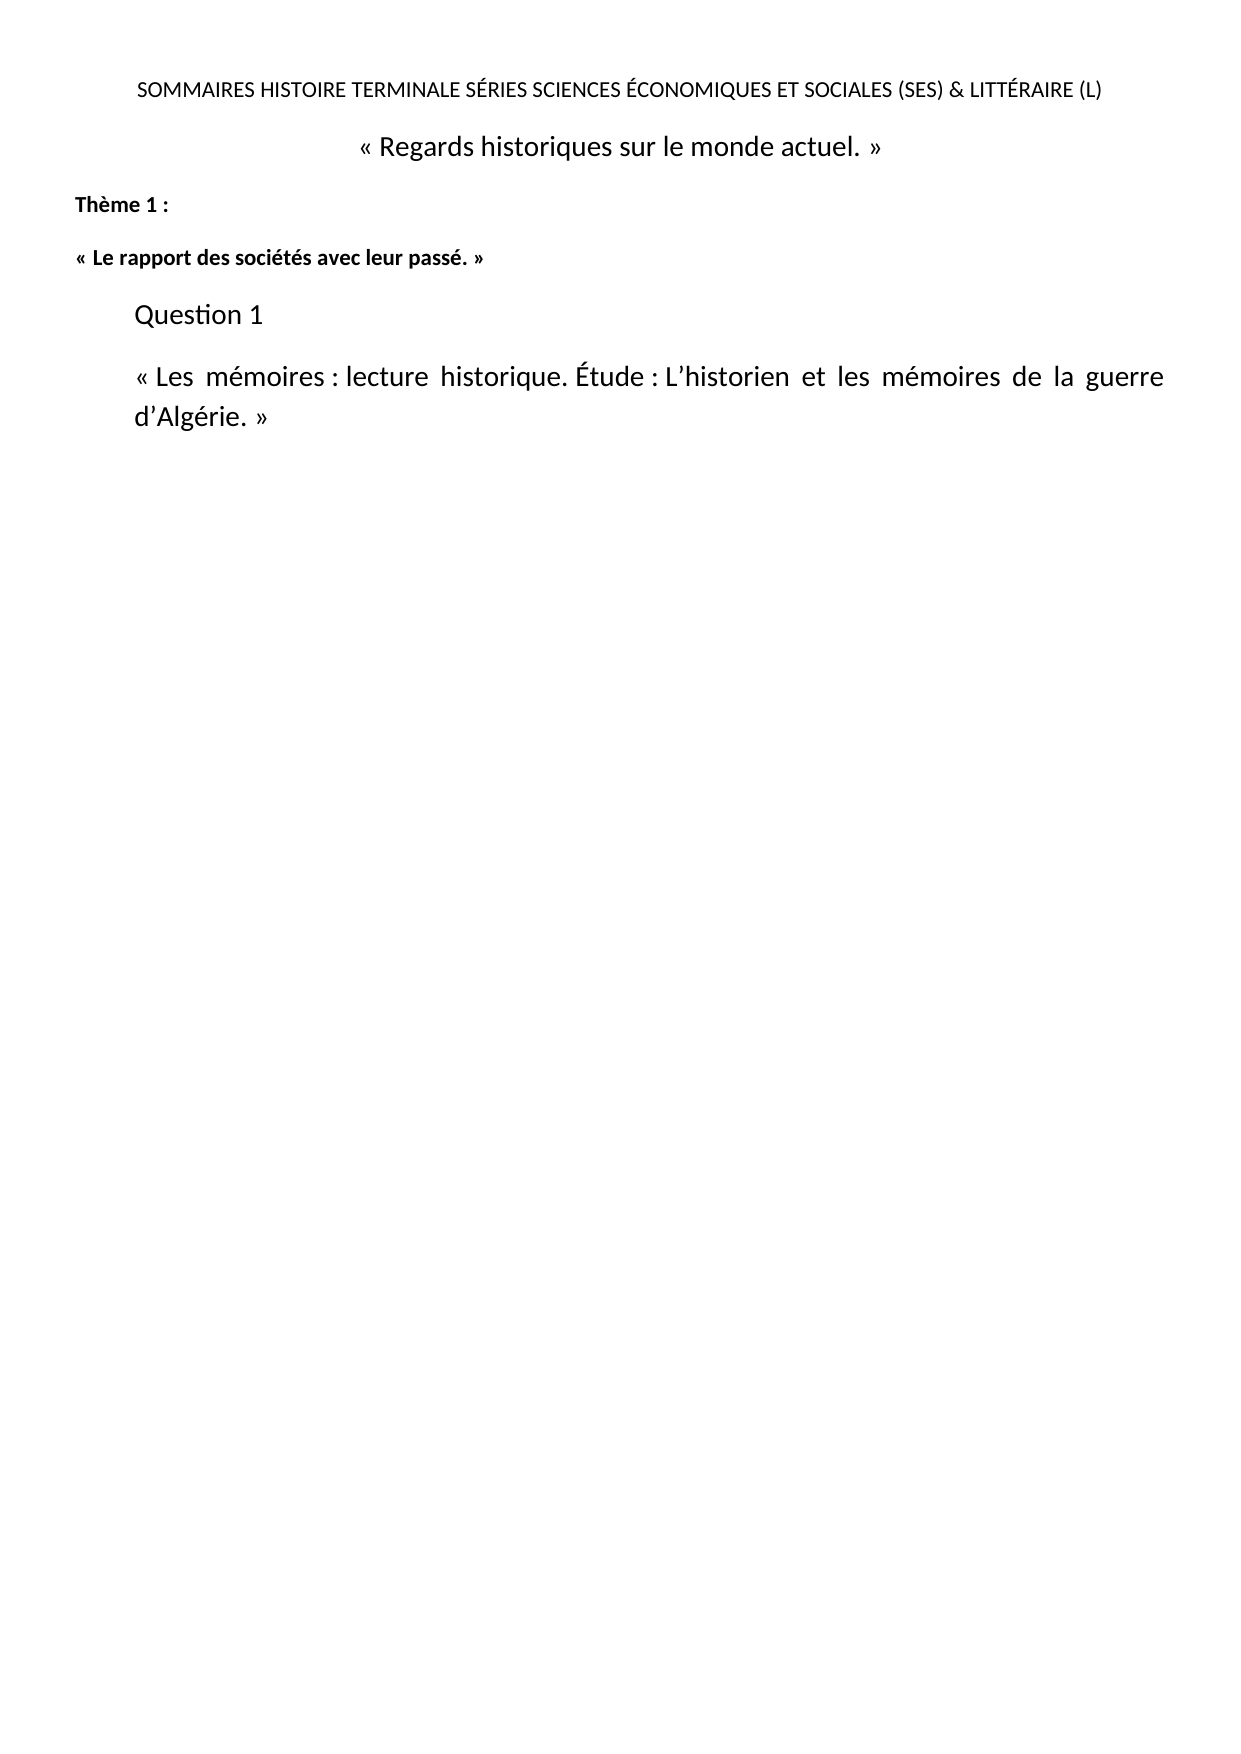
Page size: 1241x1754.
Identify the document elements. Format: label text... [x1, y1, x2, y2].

text « Regards historiques sur le monde actuel. » [75, 128, 1165, 164]
text « Les mémoires : lecture historique. Étude : L’historien et les mémoires de la guerre d’Algérie. » [134, 358, 1165, 434]
text « Le rapport des sociétés avec leur passé. » [75, 243, 1165, 271]
text Question 1 [134, 296, 1165, 331]
text SOMMAIRES HISTOIRE TERMINALE SÉRIES SCIENCES ÉCONOMIQUES ET SOCIALES (SES) & LITTÉRAIRE (L) [75, 75, 1165, 103]
text Thème 1 : [75, 190, 1165, 218]
